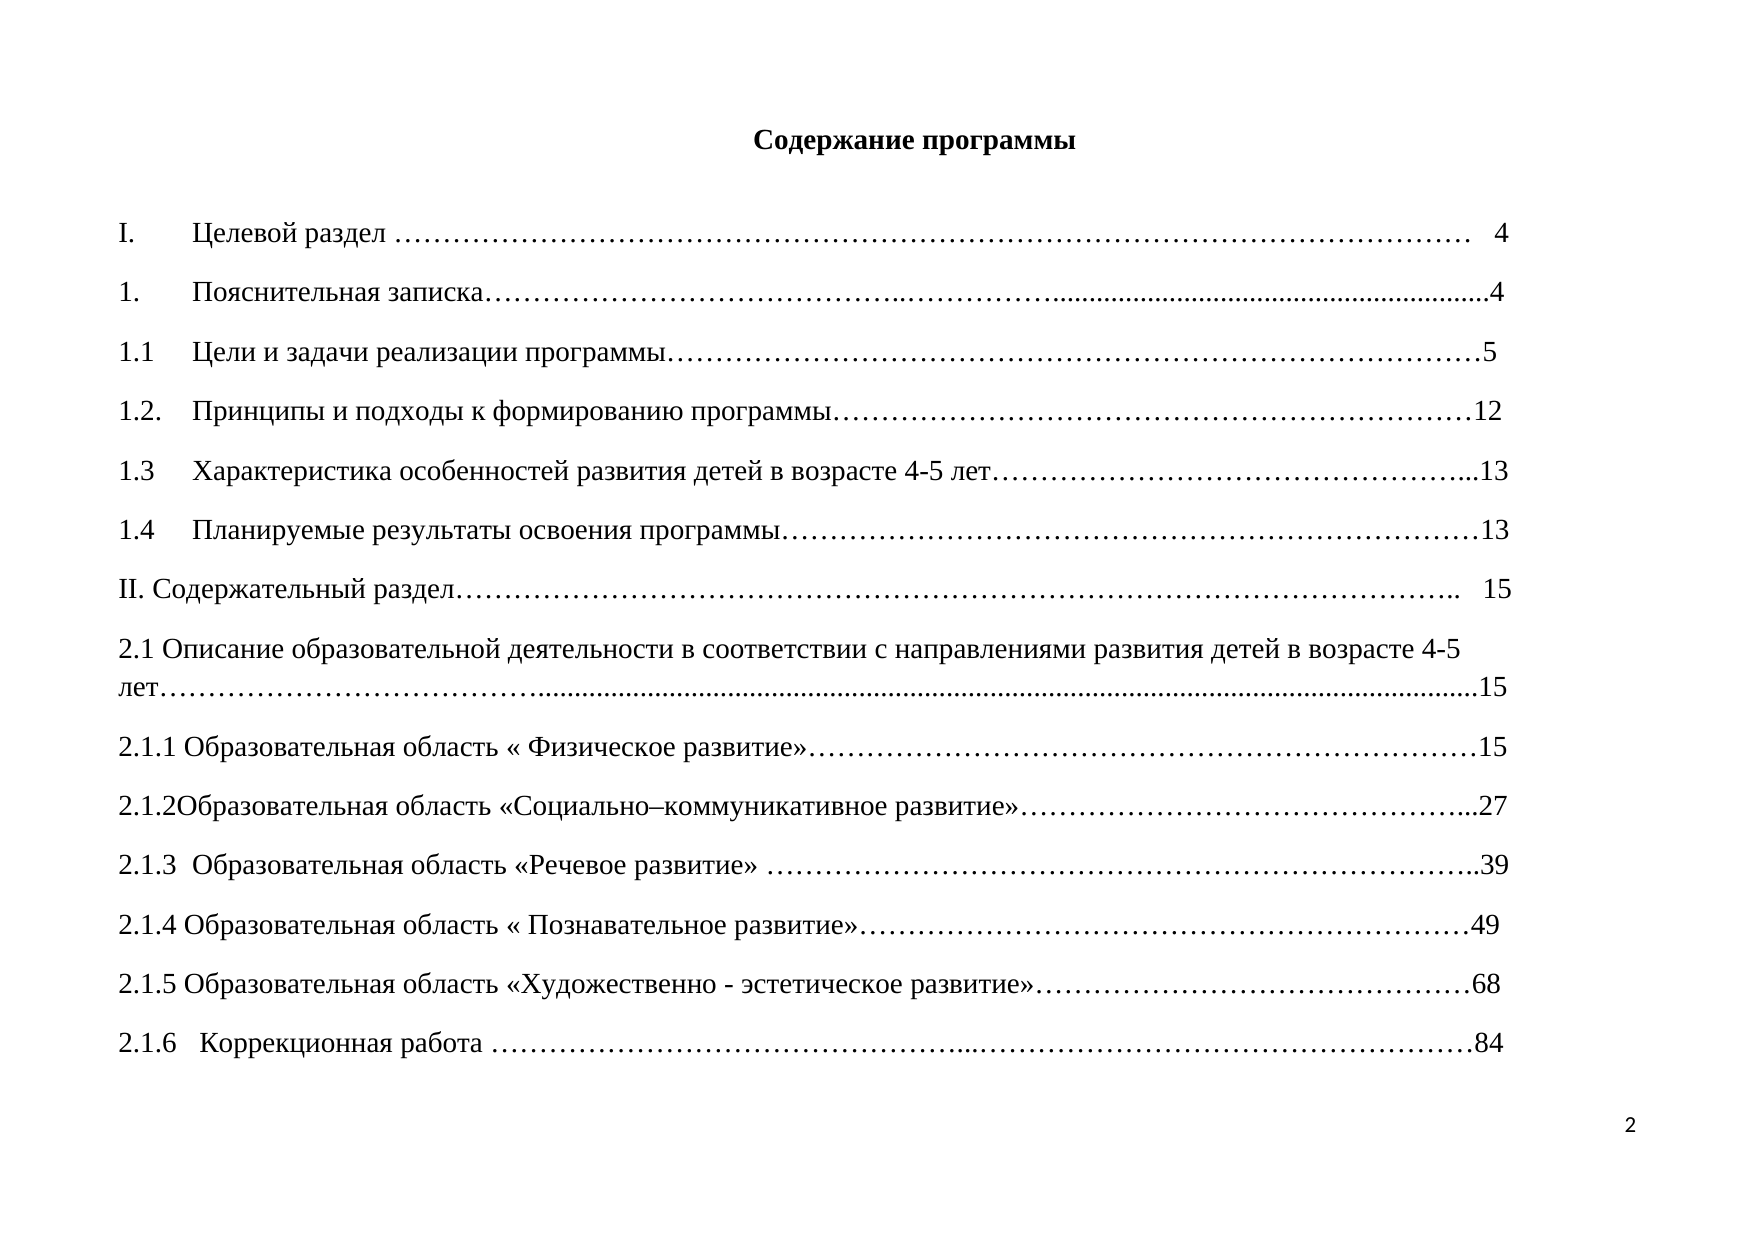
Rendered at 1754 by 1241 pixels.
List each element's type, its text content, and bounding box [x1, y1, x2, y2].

text 2.1.4 Образовательная область « Познавательное развитие»………………………………………………………49 [118, 907, 1636, 940]
text 1.3 Характеристика особенностей развития детей в возрасте 4-5 лет…………………………………………...13 [118, 453, 1636, 486]
text 1. Пояснительная записка……………………………………..……………............................................................4 [118, 274, 1636, 308]
text Содержание программы [193, 122, 1636, 156]
text I. Целевой раздел ………………………………………………………………………………………………… 4 [118, 215, 1636, 249]
text 2.1.1 Образовательная область « Физическое развитие»……………………………………………………………15 [118, 729, 1636, 762]
text 1.2. Принципы и подходы к формированию программы…………………………………………………………12 [118, 393, 1636, 427]
text 2.1 Описание образовательной деятельности в соответствии с направлениями развития детей в возрасте 4-5 лет………………………………….................................................................................................................................15 [118, 631, 1636, 703]
text 2.1.6 Коррекционная работа …………………………………………...……………………………………………84 [118, 1026, 1636, 1059]
text 2.1.3 Образовательная область «Речевое развитие» ………………………………………………………………..39 [118, 847, 1636, 881]
text 2.1.5 Образовательная область «Художественно - эстетическое развитие»………………………………………68 [118, 966, 1636, 1000]
text 1.4 Планируемые результаты освоения программы………………………………………………………………13 [118, 512, 1636, 546]
text II. Содержательный раздел………………………………………………………………………………………….. 15 [118, 571, 1636, 605]
text 2.1.2Образовательная область «Социально–коммуникативное развитие»………………………………………...27 [118, 788, 1636, 822]
text 1.1 Цели и задачи реализации программы…………………………………………………………………………5 [118, 334, 1636, 367]
